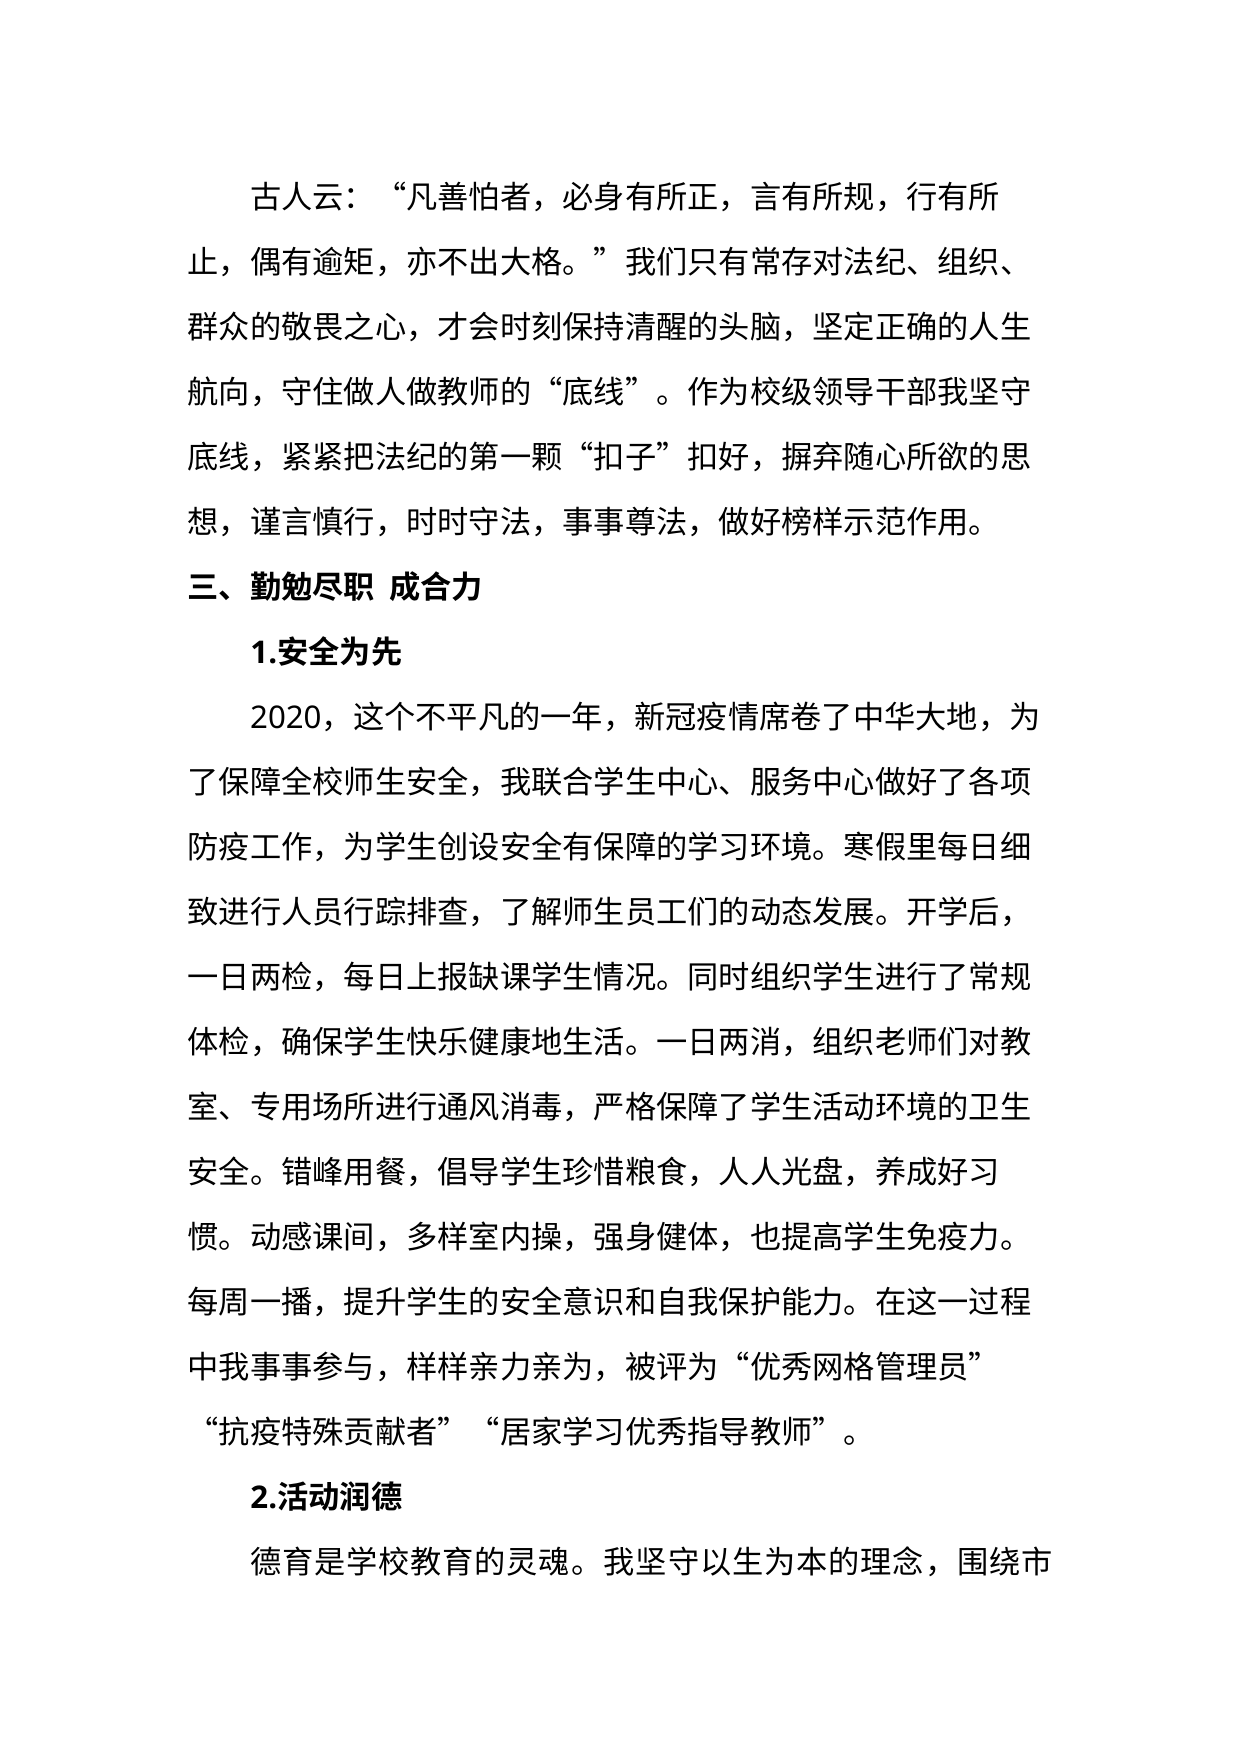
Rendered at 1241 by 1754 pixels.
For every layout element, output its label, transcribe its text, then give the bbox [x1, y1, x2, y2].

list 2.活动润德 [187, 1462, 1053, 1527]
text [187, 1527, 1053, 1592]
list 1.安全为先 [187, 617, 1053, 682]
text 古人云：“凡善怕者，必身有所正，言有所规，行有所止，偶有逾矩，亦不出大格。”我们只有常存对法纪、组织、群众的敬畏之心，才会时刻保持清醒的头脑，坚定正确的人生航向，守住做人做教师的“底线”。作为校级领导干部我坚守底线，紧紧把法纪的第一颗“扣子”扣好，摒弃随心所欲的思想，谨言慎行，时时守法，事事尊法，做好榜样示范作用。 [187, 162, 1053, 552]
list 2020，这个不平凡的一年，新冠疫情席卷了中华大地，为了保障全校师生安全，我联合学生中心、服务中心做好了各项防疫工作，为学生创设安全有保障的学习环境。寒假里每日细致进行人员行踪排查，了解师生员工们的动态发展。开学后，一日两检，每日上报缺课学生情况。同时组织学生进行了常规体检，确保学生快乐健康地生活。一日两消，组织老师们对教室、专用场所进行通风消毒，严格保障了学生活动环境的卫生安全。错峰用餐，倡导学生珍惜粮食，人人光盘，养成好习惯。动感课间，多样室内操，强身健体，也提高学生免疫力。每周一播，提升学生的安全意识和自我保护能力。在这一过程中我事事参与，样样亲力亲为，被评为“优秀网格管理员”“抗疫特殊贡献者”“居家学习优秀指导教师”。 [187, 682, 1053, 1462]
list 三、勤勉尽职 成合力 [187, 552, 1053, 617]
